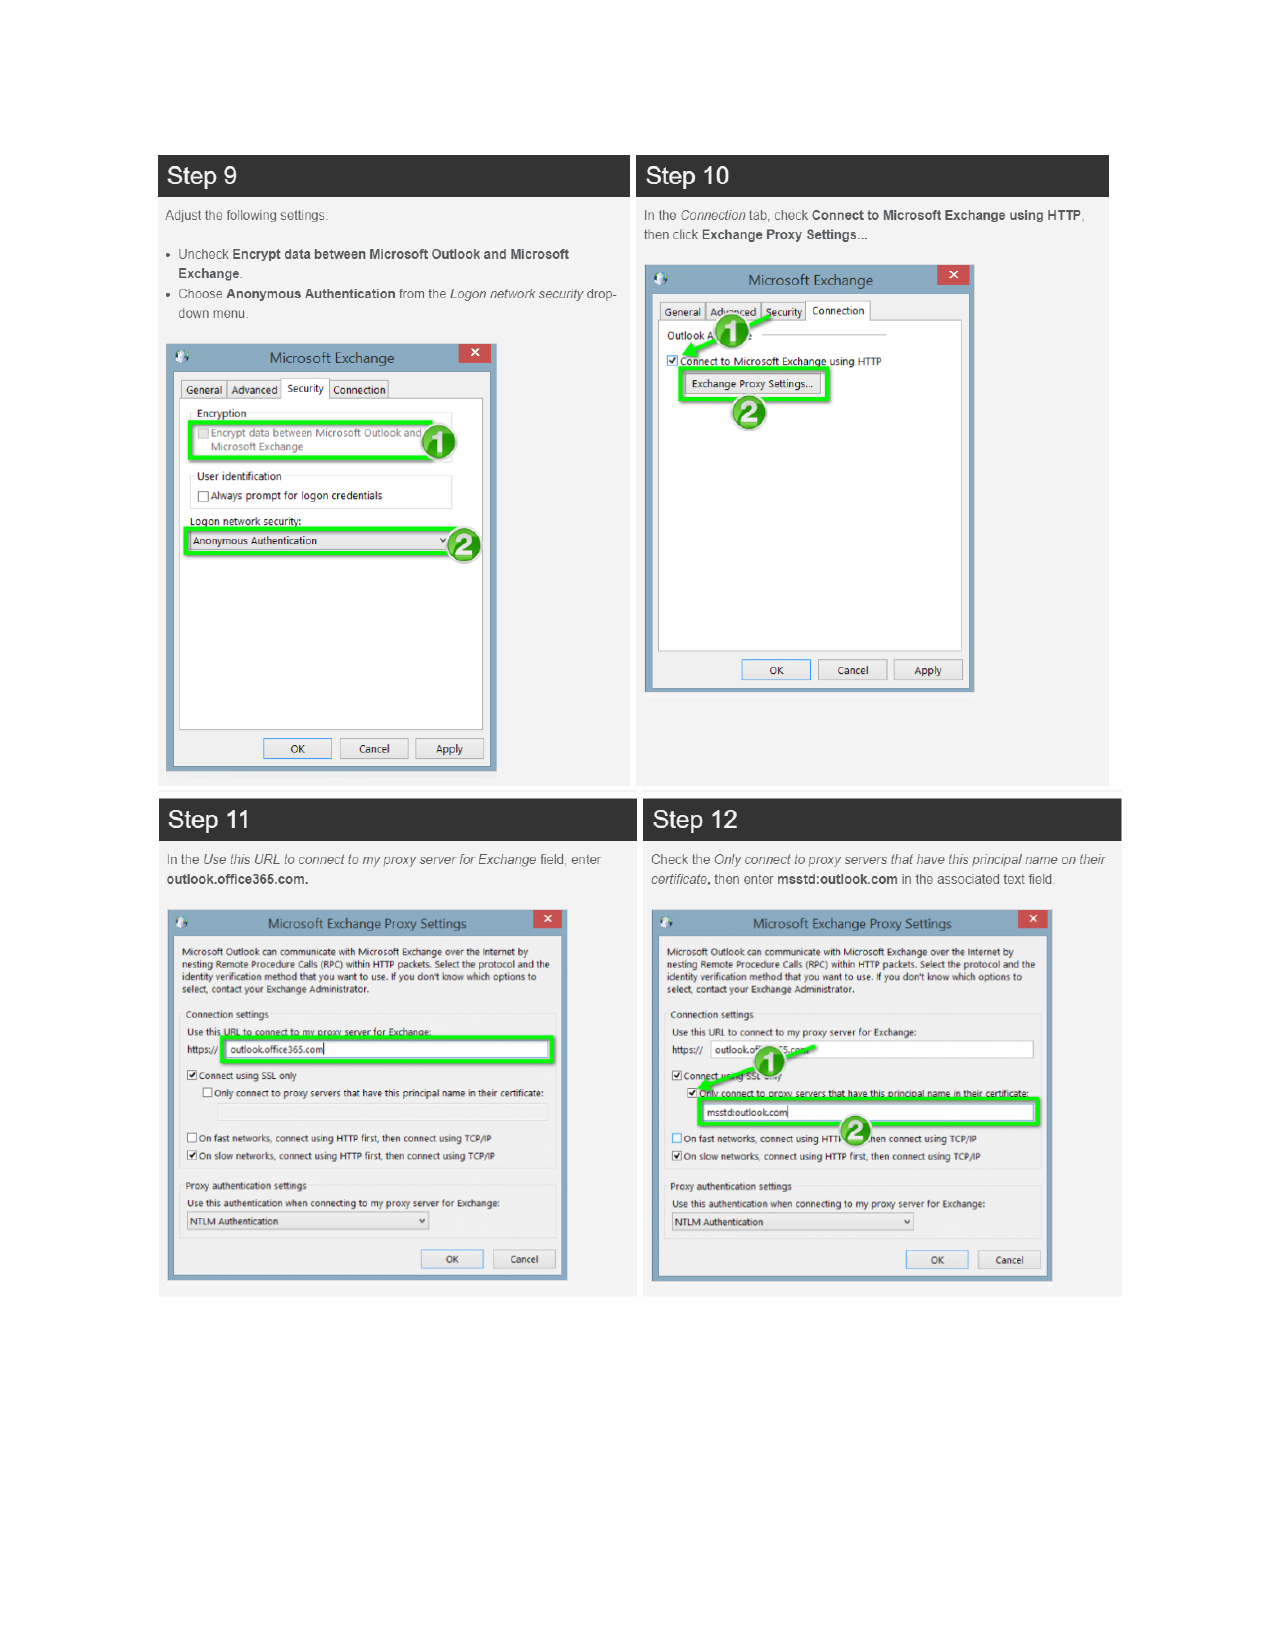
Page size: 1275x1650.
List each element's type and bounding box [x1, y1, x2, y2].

picture [150, 150, 1125, 786]
picture [150, 790, 1125, 1301]
